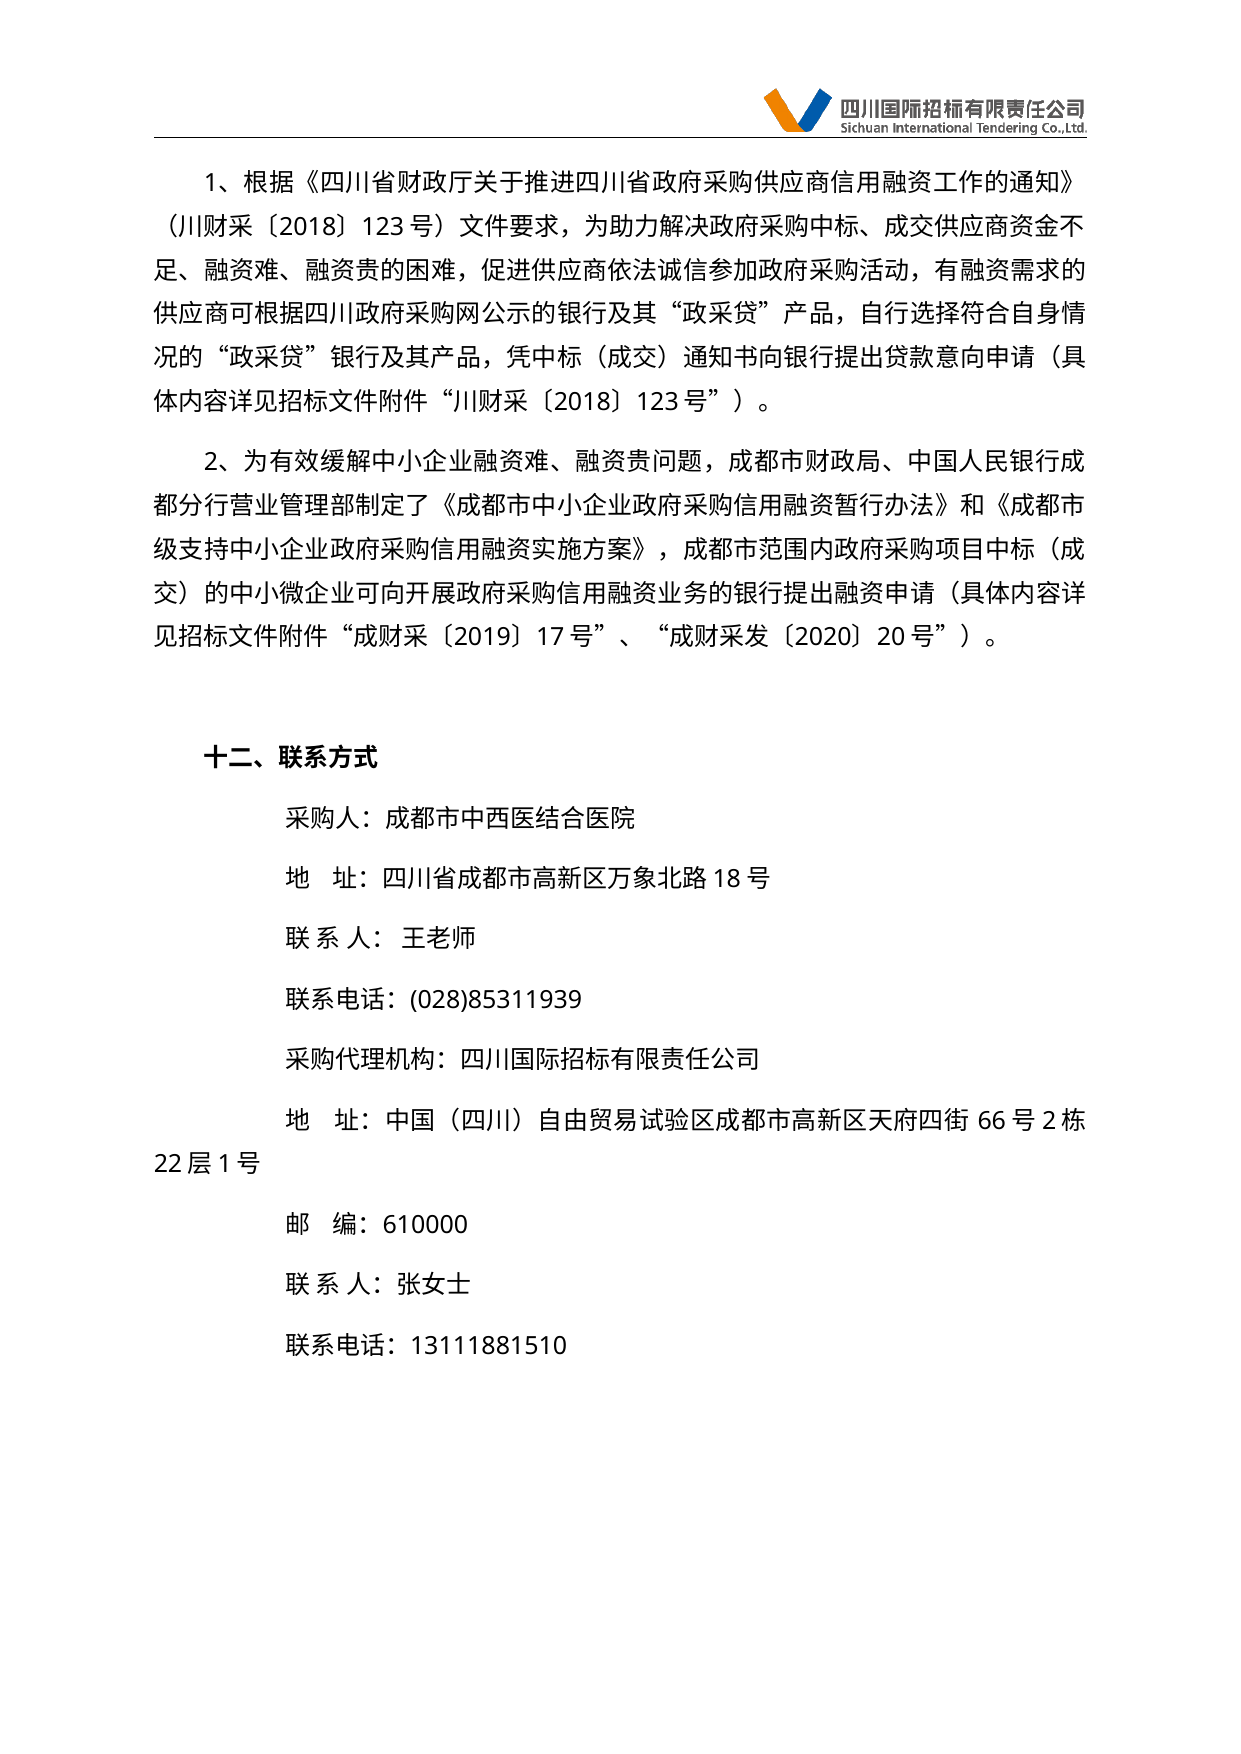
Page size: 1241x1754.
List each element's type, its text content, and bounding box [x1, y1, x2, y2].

text 地 址：中国（四川）自由贸易试验区成都市高新区天府四街66号2栋22层1号 [153, 1094, 1087, 1182]
text 十二、联系方式 [153, 732, 1087, 775]
text 联 系 人：张女士 [153, 1259, 1087, 1302]
text 联 系 人： 王老师 [153, 913, 1087, 957]
text 采购代理机构：四川国际招标有限责任公司 [153, 1034, 1087, 1077]
text 采购人：成都市中西医结合医院 [153, 792, 1087, 836]
text 邮 编：610000 [153, 1198, 1087, 1242]
text 1、根据《四川省财政厅关于推进四川省政府采购供应商信用融资工作的通知》（川财采〔2018〕123号）文件要求，为助力解决政府采购中标、成交供应商资金不足、融资难、融资贵的困难，促进供应商依法诚信参加政府采购活动，有融资需求的供应商可根据四川政府采购网公示的银行及其“政采贷”产品，自行选择符合自身情况的“政采贷”银行及其产品，凭中标（成交）通知书向银行提出贷款意向申请（具体内容详见招标文件附件“川财采〔2018〕123号”）。 [153, 157, 1087, 419]
text 2、为有效缓解中小企业融资难、融资贵问题，成都市财政局、中国人民银行成都分行营业管理部制定了《成都市中小企业政府采购信用融资暂行办法》和《成都市级支持中小企业政府采购信用融资实施方案》，成都市范围内政府采购项目中标（成交）的中小微企业可向开展政府采购信用融资业务的银行提出融资申请（具体内容详见招标文件附件“成财采〔2019〕17号”、“成财采发〔2020〕20号”）。 [153, 436, 1087, 654]
picture [763, 88, 1087, 135]
text 联系电话：(028)85311939 [153, 973, 1087, 1017]
text 联系电话：13111881510 [153, 1319, 1087, 1363]
text 地 址：四川省成都市高新区万象北路18号 [153, 852, 1087, 896]
